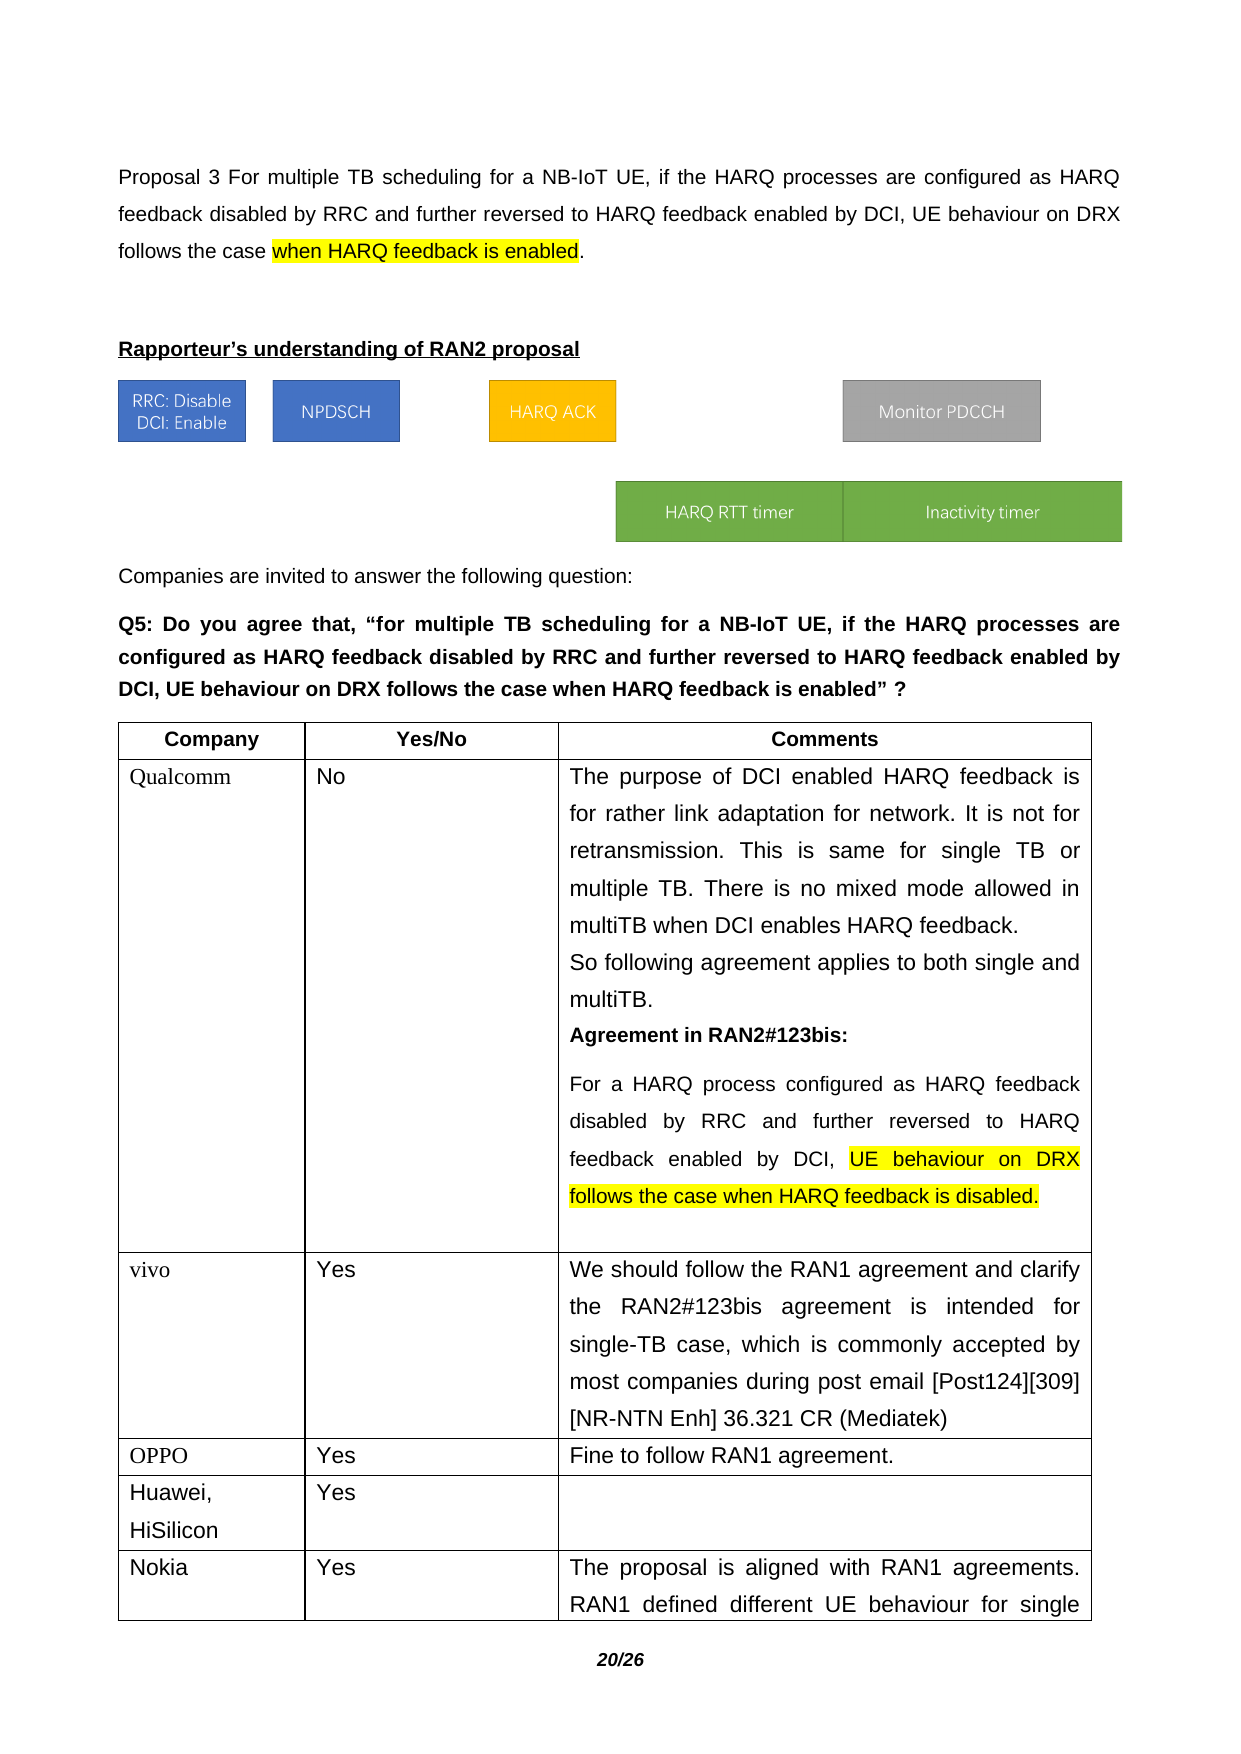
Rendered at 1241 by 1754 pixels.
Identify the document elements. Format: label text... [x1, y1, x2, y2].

table_cell vivo [119, 1253, 304, 1438]
table_cell Qualcomm [119, 760, 304, 1252]
table_cell Huawei, HiSilicon [119, 1476, 304, 1549]
table_header Comments [559, 723, 1091, 759]
table_cell Yes [306, 1476, 558, 1549]
table_cell Fine to follow RAN1 agreement. [559, 1439, 1091, 1475]
table_cell Yes [306, 1253, 558, 1438]
table_cell Yes [306, 1439, 558, 1475]
text Rapporteur’s understanding of RAN2 proposal [118, 332, 1122, 365]
table_cell We should follow the RAN1 agreement and clarify the RAN2#123bis agreement is intended for single-TB case, which is commonly accepted by most companies during post email [Post124][309][NR-NTN Enh] 36.321 CR (Mediatek) [559, 1253, 1091, 1438]
table_header Company [119, 723, 304, 759]
table_cell Yes [306, 1551, 558, 1620]
picture [118, 380, 1123, 542]
text Companies are invited to answer the following question: [118, 559, 1122, 592]
table_header Yes/No [306, 723, 558, 759]
text Proposal 3 For multiple TB scheduling for a NB-IoT UE, if the HARQ processes are configured as HARQ feedback disabled by RRC and further reversed to HARQ feedback enabled by DCI, UE behaviour on DRX follows the case when HARQ feedback is enabled. [118, 161, 1122, 268]
text Q5: Do you agree that, “for multiple TB scheduling for a NB-IoT UE, if the HARQ processes are configured as HARQ feedback disabled by RRC and further reversed to HARQ feedback enabled by DCI, UE behaviour on DRX follows the case when HARQ feedback is enabled” ? [118, 608, 1122, 706]
table_cell Nokia [119, 1551, 304, 1620]
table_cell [559, 1551, 1091, 1620]
table_cell The purpose of DCI enabled HARQ feedback is for rather link adaptation for network. It is not for retransmission. This is same for single TB or multiple TB. There is no mixed mode allowed in multiTB when DCI enables HARQ feedback. So following agreement applies to both single and multiTB. Agreement in RAN2#123bis: For a HARQ process configured as HARQ feedback disabled by RRC and further reversed to HARQ feedback enabled by DCI, UE behaviour on DRX follows the case when HARQ feedback is disabled. [559, 760, 1091, 1252]
table_cell [559, 1476, 1091, 1549]
table_cell No [306, 760, 558, 1252]
table_cell OPPO [119, 1439, 304, 1475]
